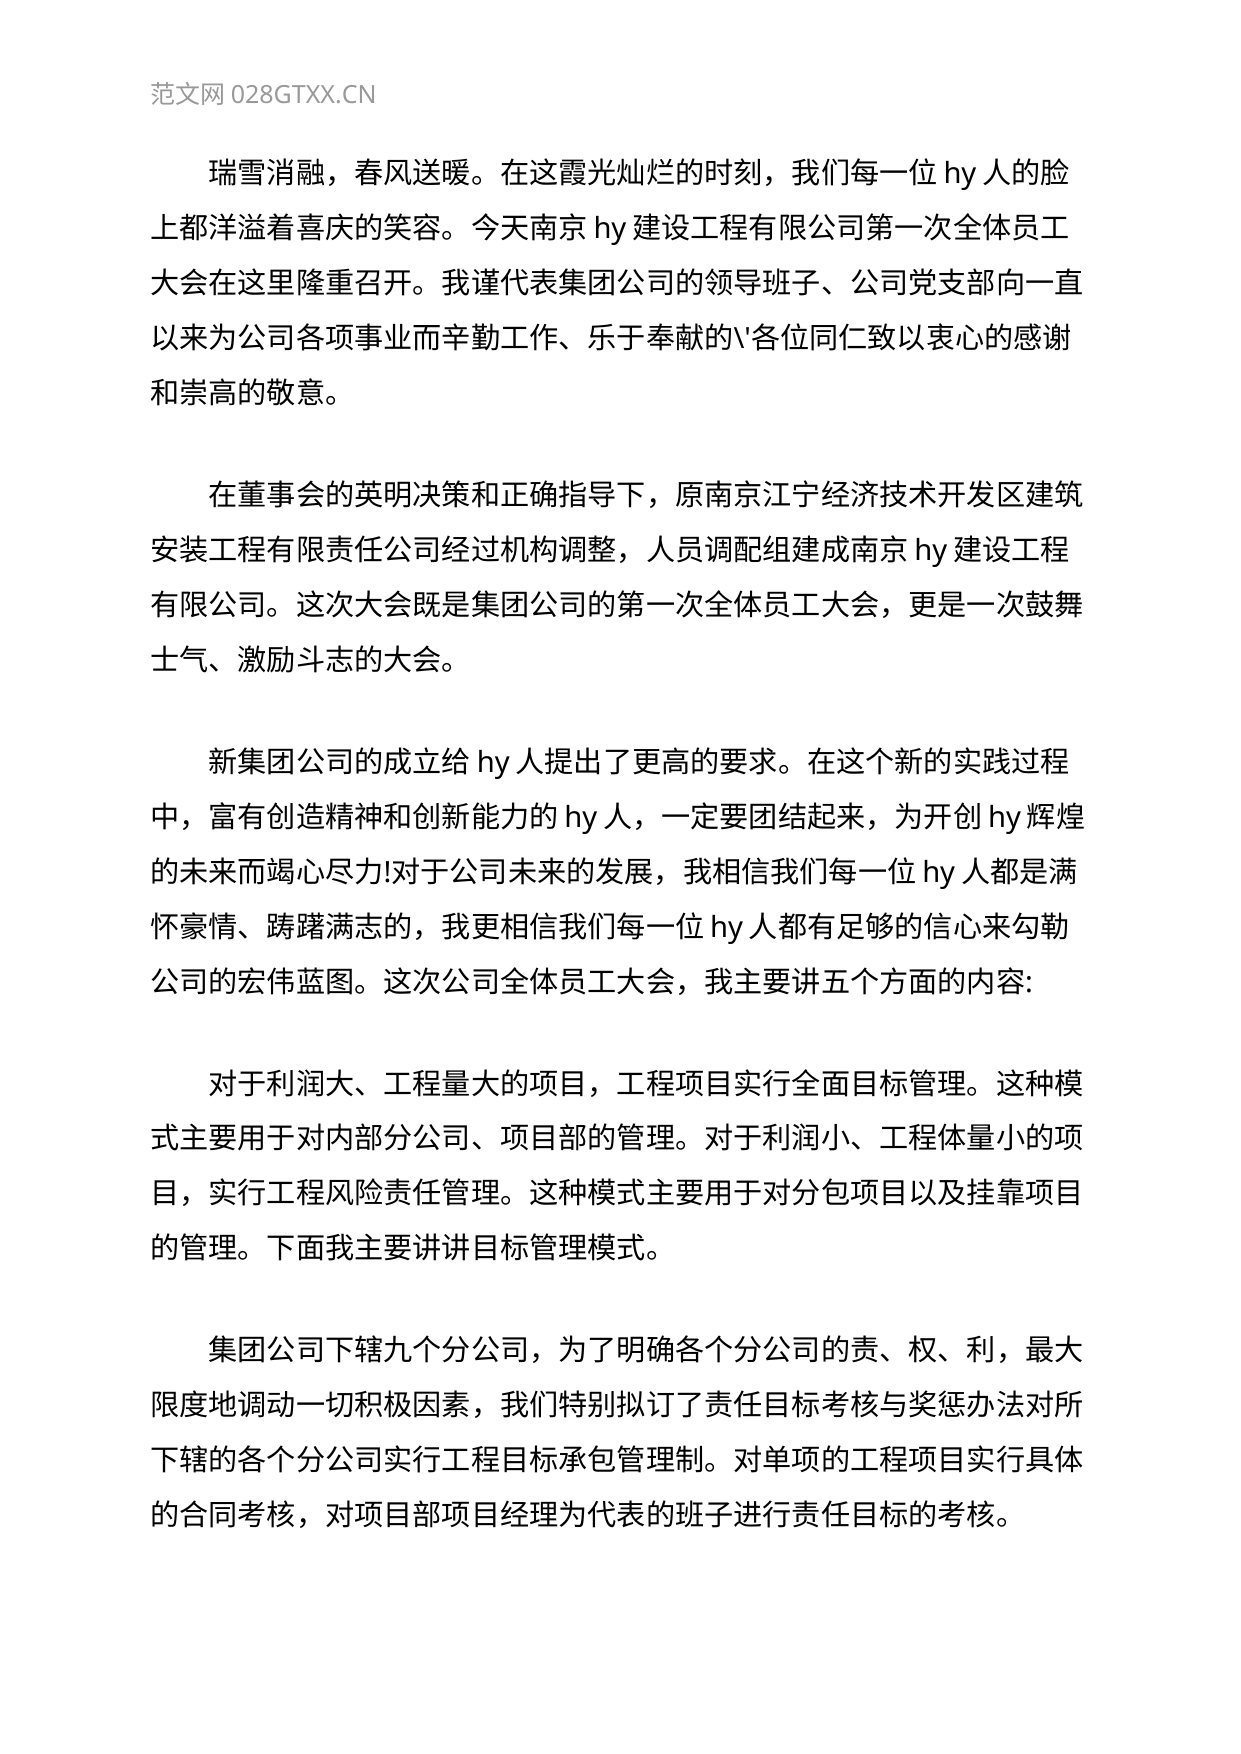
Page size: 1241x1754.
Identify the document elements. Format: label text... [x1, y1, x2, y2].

text 新集团公司的成立给hy人提出了更高的要求。在这个新的实践过程中，富有创造精神和创新能力的hy人，一定要团结起来，为开创hy辉煌的未来而竭心尽力!对于公司未来的发展，我相信我们每一位hy人都是满怀豪情、踌躇满志的，我更相信我们每一位hy人都有足够的信心来勾勒公司的宏伟蓝图。这次公司全体员工大会，我主要讲五个方面的内容: [150, 738, 1090, 1001]
text 集团公司下辖九个分公司，为了明确各个分公司的责、权、利，最大限度地调动一切积极因素，我们特别拟订了责任目标考核与奖惩办法对所下辖的各个分公司实行工程目标承包管理制。对单项的工程项目实行具体的合同考核，对项目部项目经理为代表的班子进行责任目标的考核。 [150, 1327, 1090, 1534]
text 瑞雪消融，春风送暖。在这霞光灿烂的时刻，我们每一位hy人的脸上都洋溢着喜庆的笑容。今天南京hy建设工程有限公司第一次全体员工大会在这里隆重召开。我谨代表集团公司的领导班子、公司党支部向一直以来为公司各项事业而辛勤工作、乐于奉献的\'各位同仁致以衷心的感谢和崇高的敬意。 [150, 150, 1090, 412]
text 在董事会的英明决策和正确指导下，原南京江宁经济技术开发区建筑安装工程有限责任公司经过机构调整，人员调配组建成南京hy建设工程有限公司。这次大会既是集团公司的第一次全体员工大会，更是一次鼓舞士气、激励斗志的大会。 [150, 472, 1090, 679]
text 对于利润大、工程量大的项目，工程项目实行全面目标管理。这种模式主要用于对内部分公司、项目部的管理。对于利润小、工程体量小的项目，实行工程风险责任管理。这种模式主要用于对分包项目以及挂靠项目的管理。下面我主要讲讲目标管理模式。 [150, 1060, 1090, 1267]
